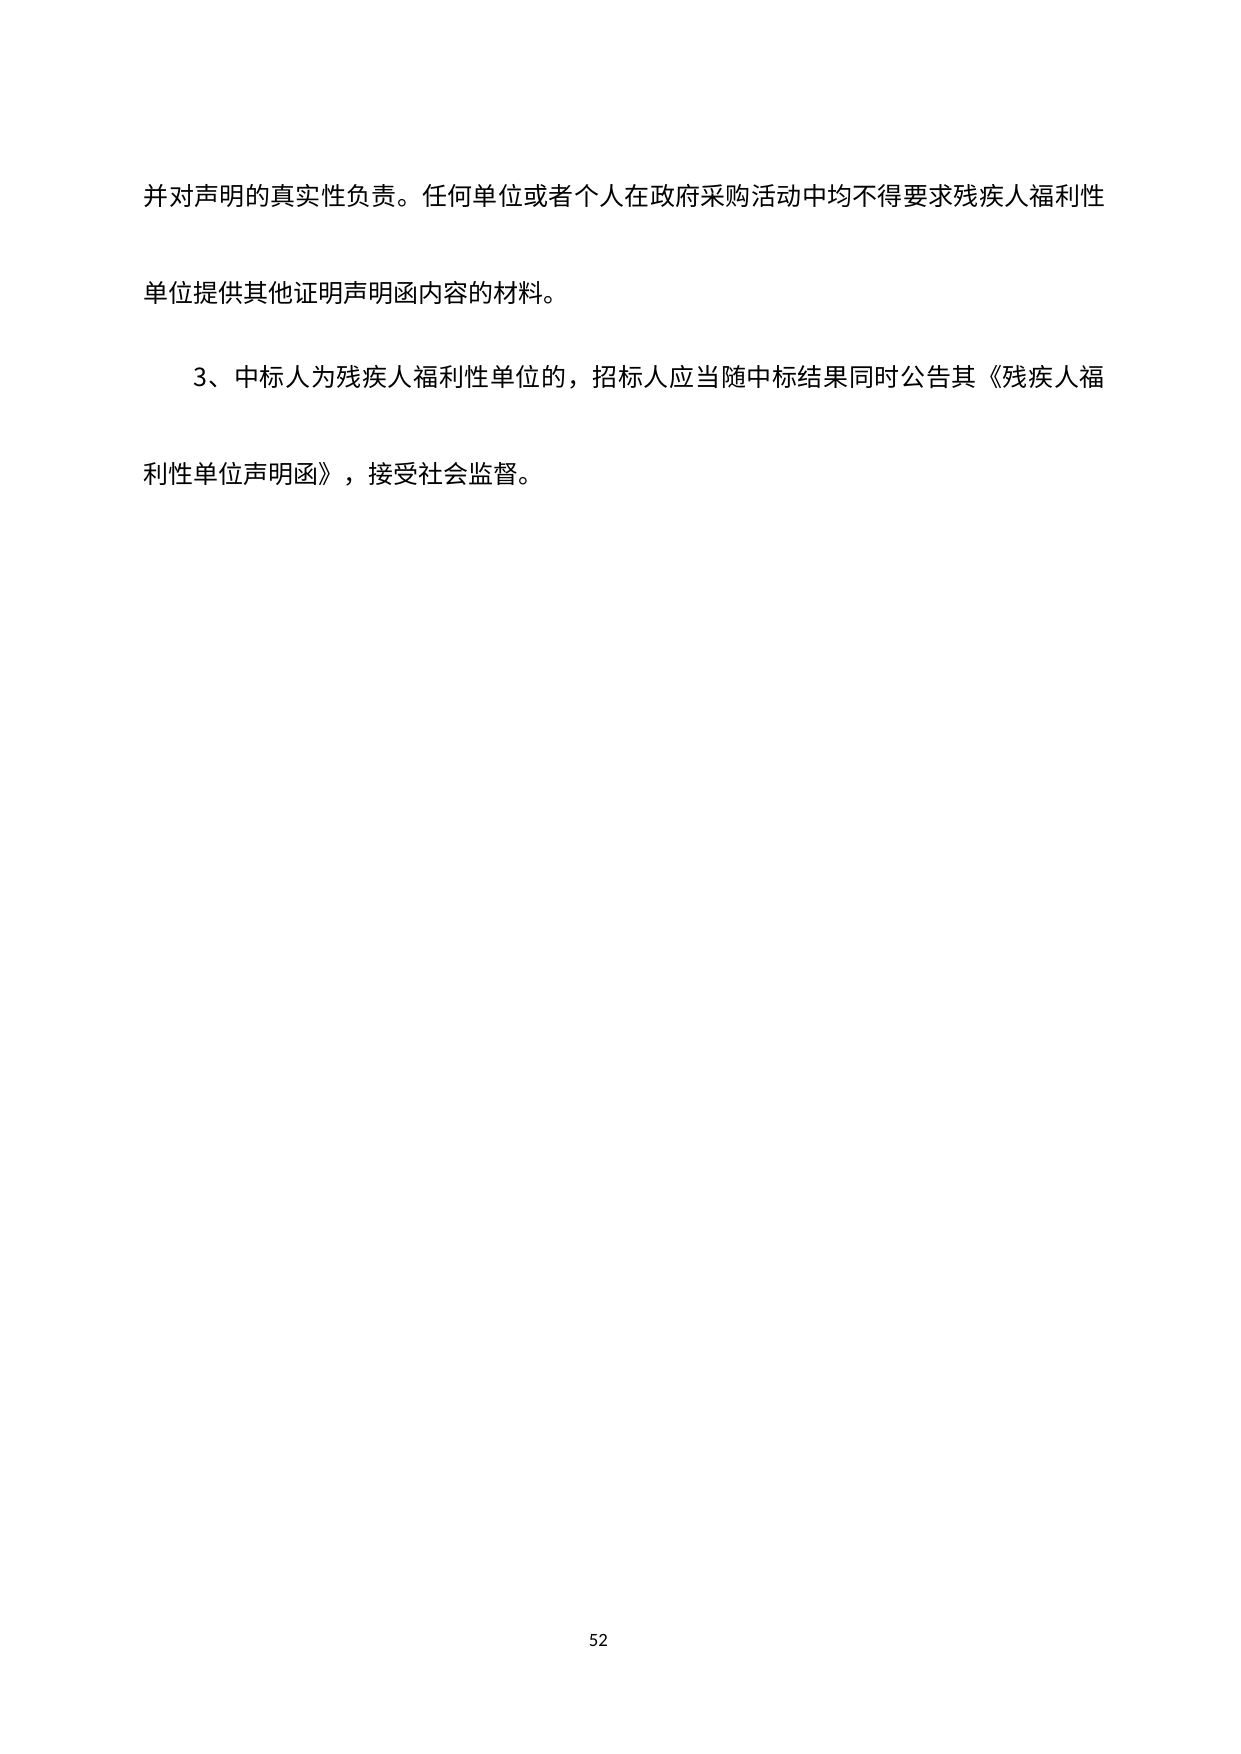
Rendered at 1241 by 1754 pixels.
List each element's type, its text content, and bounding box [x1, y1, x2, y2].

text 3、中标人为残疾人福利性单位的，招标人应当随中标结果同时公告其《残疾人福利性单位声明函》，接受社会监督。 [144, 343, 1106, 505]
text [144, 162, 1106, 324]
